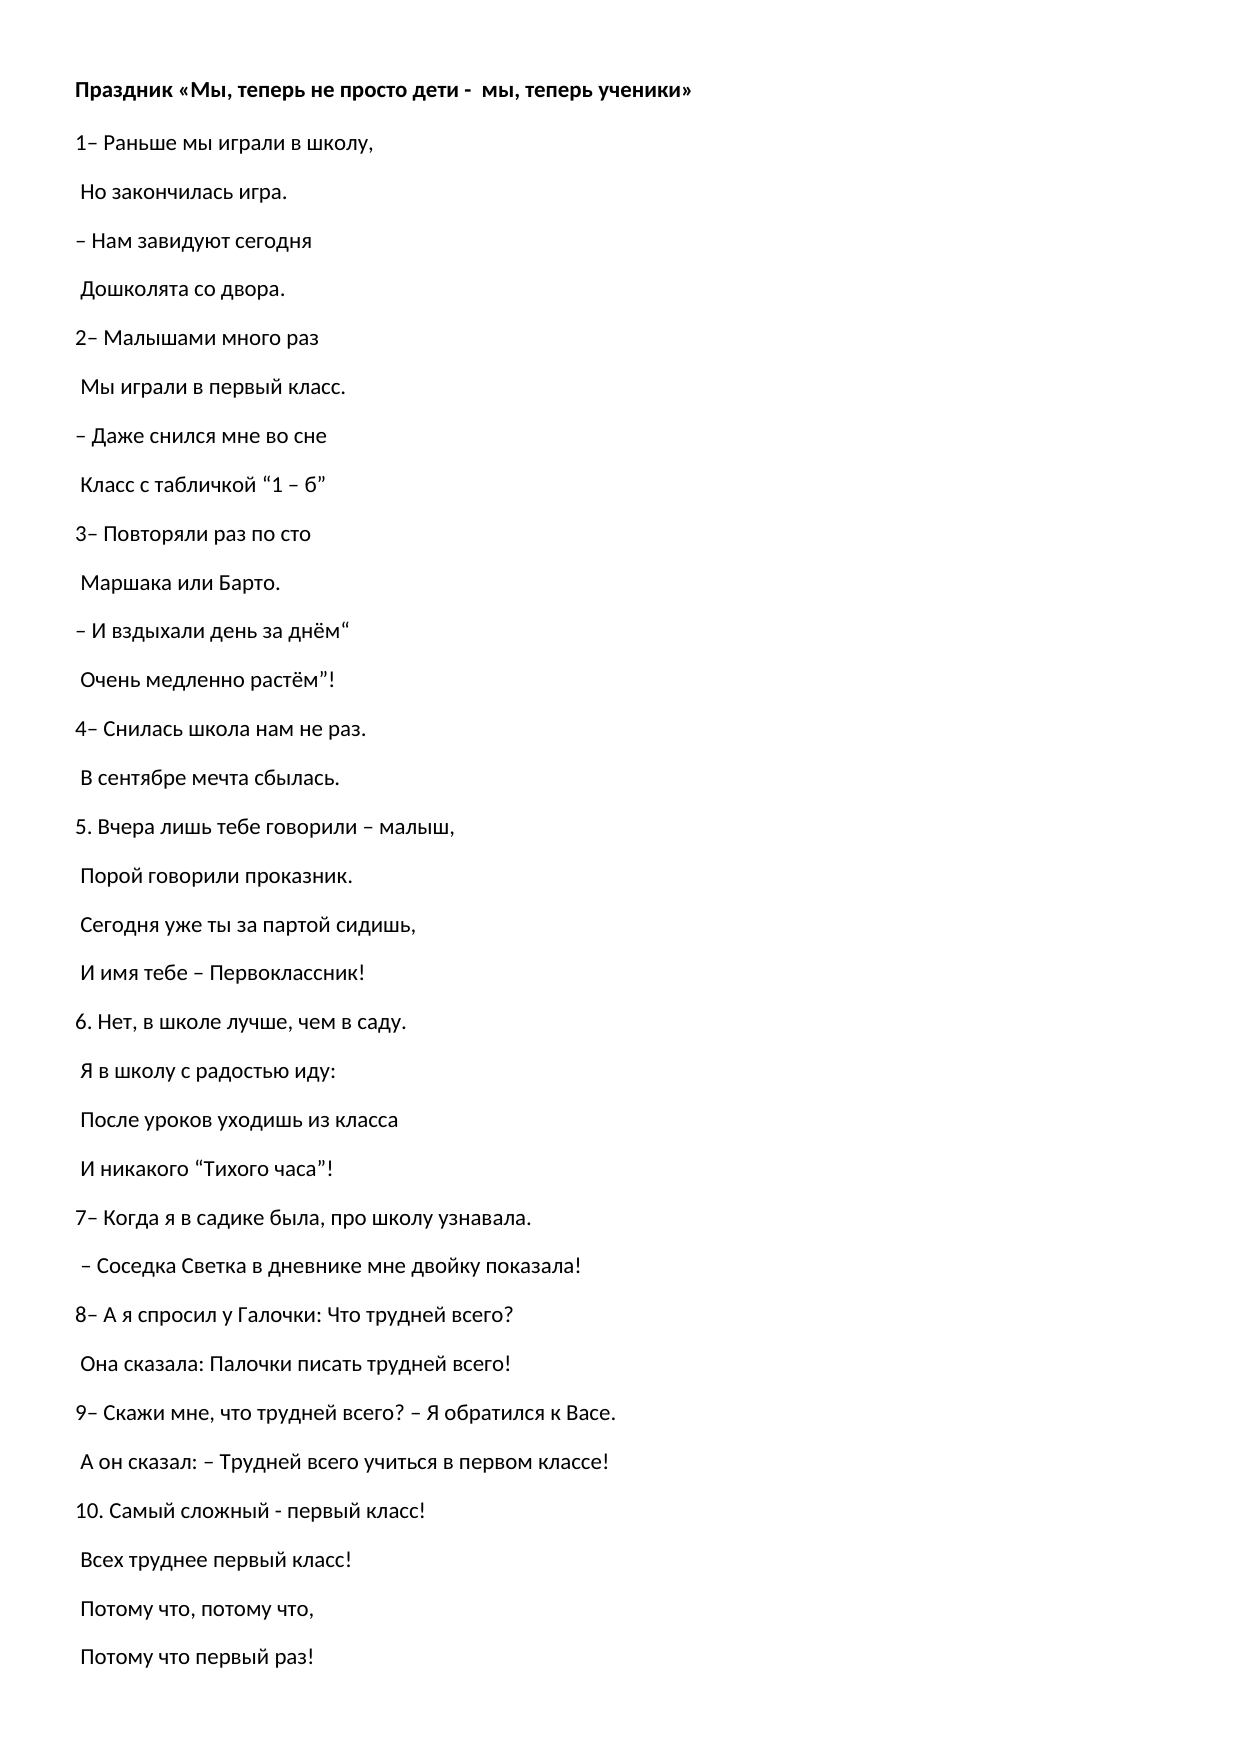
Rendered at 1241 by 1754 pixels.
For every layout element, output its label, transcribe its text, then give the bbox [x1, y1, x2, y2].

text Она сказала: Палочки писать трудней всего! [75, 1349, 1165, 1377]
text Потому что первый раз! [75, 1642, 1165, 1671]
text 1– Раньше мы играли в школу, [75, 128, 1165, 156]
text 2– Малышами много раз [75, 323, 1165, 351]
text – И вздыхали день за днём“ [75, 617, 1165, 644]
text Маршака или Барто. [75, 568, 1165, 596]
text И имя тебе – Первоклассник! [75, 958, 1165, 987]
text 5. Вчера лишь тебе говорили – малыш, [75, 812, 1165, 840]
text А он сказал: – Трудней всего учиться в первом классе! [75, 1447, 1165, 1475]
text Класс с табличкой “1 – б” [75, 470, 1165, 498]
text – Соседка Светка в дневнике мне двойку показала! [75, 1252, 1165, 1280]
text 9– Скажи мне, что трудней всего? – Я обратился к Васе. [75, 1398, 1165, 1426]
text 10. Самый сложный - первый класс! [75, 1496, 1165, 1524]
text Всех труднее первый класс! [75, 1545, 1165, 1573]
text Дошколята со двора. [75, 274, 1165, 303]
text Порой говорили проказник. [75, 861, 1165, 889]
text После уроков уходишь из класса [75, 1105, 1165, 1133]
text Мы играли в первый класс. [75, 372, 1165, 400]
text Сегодня уже ты за партой сидишь, [75, 910, 1165, 938]
text 8– А я спросил у Галочки: Что трудней всего? [75, 1301, 1165, 1328]
text В сентябре мечта сбылась. [75, 763, 1165, 791]
text Но закончилась игра. [75, 177, 1165, 205]
text 6. Нет, в школе лучше, чем в саду. [75, 1007, 1165, 1035]
text 3– Повторяли раз по сто [75, 519, 1165, 547]
text – Нам завидуют сегодня [75, 226, 1165, 254]
text 7– Когда я в садике была, про школу узнавала. [75, 1203, 1165, 1231]
text Очень медленно растём”! [75, 665, 1165, 693]
text – Даже снился мне во сне [75, 421, 1165, 449]
text Потому что, потому что, [75, 1594, 1165, 1622]
text Я в школу с радостью иду: [75, 1056, 1165, 1084]
text Праздник «Мы, теперь не просто дети - мы, теперь ученики» [75, 75, 1165, 103]
text И никакого “Тихого часа”! [75, 1154, 1165, 1182]
text 4– Снилась школа нам не раз. [75, 714, 1165, 742]
